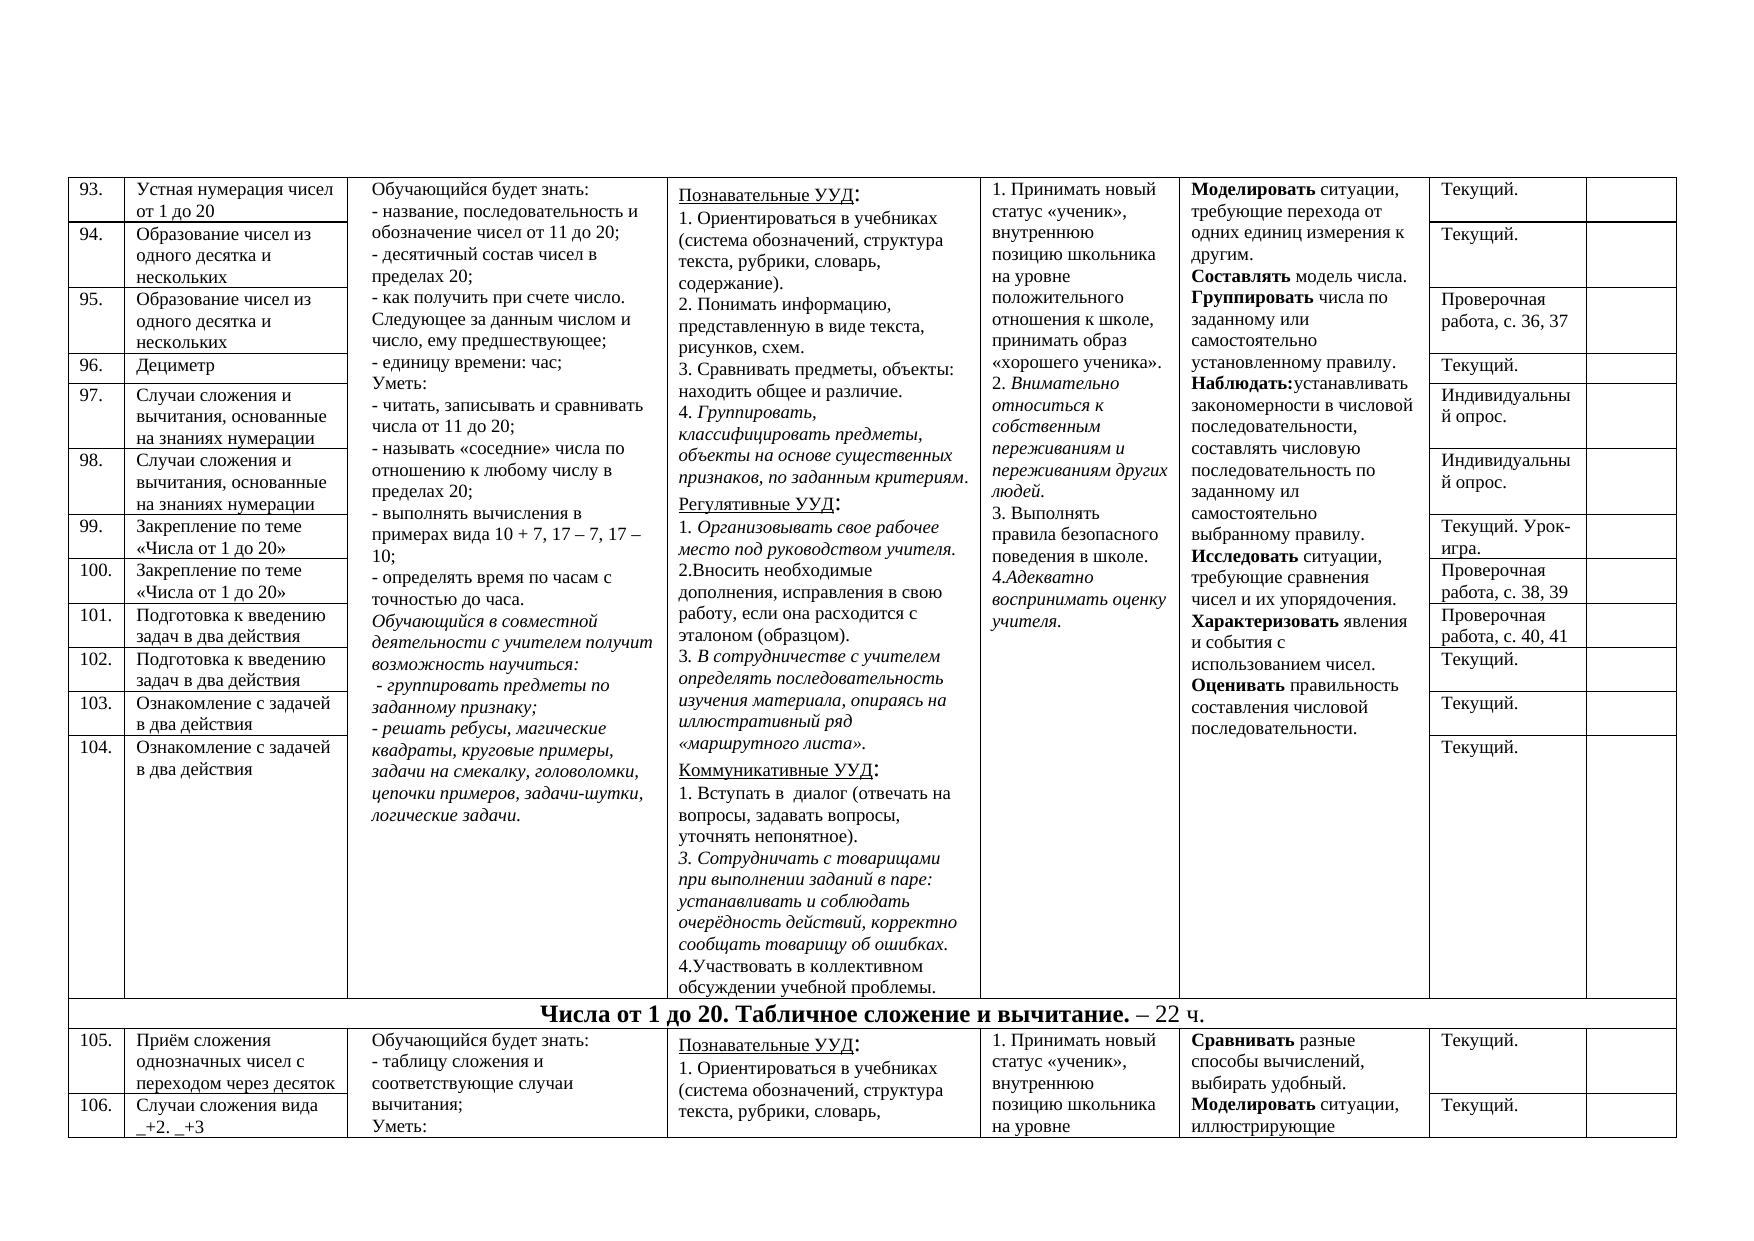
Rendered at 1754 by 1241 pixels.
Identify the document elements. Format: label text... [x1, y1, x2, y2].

table_cell [1587, 515, 1676, 558]
table_cell 106. [69, 1094, 124, 1137]
table_cell [1587, 736, 1676, 998]
table_cell [1587, 648, 1676, 691]
table_cell Образование чисел из одного десятка и нескольких [125, 288, 347, 353]
table_cell Дециметр [125, 354, 347, 383]
table_cell 105. [69, 1029, 124, 1093]
table_cell 102. [69, 648, 124, 691]
table_cell 95. [69, 288, 124, 353]
table_cell Обучающийся будет знать: - название, последовательность и обозначение чисел от 11 до 20; - десятичный состав чисел в пределах 20; - как получить при счете число. Следующее за данным числом и число, ему предшествующее; - единицу времени: час; Уметь: - читать, записывать и сравнивать числа от 11 до 20; - называть «соседние» числа по отношению к любому числу в пределах 20; - выполнять вычисления в примерах вида 10 + 7, 17 – 7, 17 – 10; - определять время по часам с точностью до часа. Обучающийся в совместной деятельности с учителем получит возможность научиться: - группировать предметы по заданному признаку; - решать ребусы, магические квадраты, круговые примеры, задачи на смекалку, головоломки, цепочки примеров, задачи-шутки, логические задачи. [348, 178, 667, 998]
table_cell Текущий. [1430, 648, 1586, 691]
table_cell Текущий. [1430, 354, 1586, 383]
table_cell 1. Принимать новый статус «ученик», внутреннюю позицию школьника на уровне положительного отношения к школе, принимать образ «хорошего ученика». 2. Внимательно относиться к собственным переживаниям и переживаниям других людей. 3. Выполнять правила безопасного поведения в школе. 4.Адекватно воспринимать оценку учителя. [981, 178, 1179, 998]
table_cell Текущий. [1430, 736, 1586, 998]
table_cell [1587, 1029, 1676, 1093]
table_cell Текущий. [1430, 178, 1586, 221]
table_cell Образование чисел из одного десятка и нескольких [125, 223, 347, 287]
table_cell 103. [69, 692, 124, 735]
table_cell 94. [69, 223, 124, 287]
table_cell Обучающийся будет знать: - таблицу сложения и соответствующие случаи вычитания; Уметь: - выполнять сложение двух однозначных чисел, сумма которых больше 10, с использованием изученных приемов вычислений; - решать задачи в одно и 2 действия на сложение и вычитание. Обучающийся в совместной деятельности с учителем получит возможность научиться: - группировать предметы по заданному признаку; - решать ребусы, магические квадраты, круговые примеры, задачи на смекалку, головоломки, цепочки примеров, задачи-шутки, логические задачи, занимательные рамки. [348, 1029, 667, 1137]
table_cell [1587, 384, 1676, 448]
table_cell 104. [69, 736, 124, 998]
table_cell Текущий. [1430, 223, 1586, 287]
table_cell Закрепление по теме «Числа от 1 до 20» [125, 515, 347, 558]
table_cell [1587, 692, 1676, 735]
table_cell Подготовка к введению задач в два действия [125, 604, 347, 647]
table_cell 93. [69, 178, 124, 221]
table_cell [1587, 354, 1676, 383]
table_cell Индивидуальный опрос. [1430, 449, 1586, 514]
table_cell Подготовка к введению задач в два действия [125, 648, 347, 691]
table_cell 101. [69, 604, 124, 647]
table_cell 100. [69, 559, 124, 602]
table_cell Ознакомление с задачей в два действия [125, 692, 347, 735]
table_cell [1587, 449, 1676, 514]
table_cell Закрепление по теме «Числа от 1 до 20» [125, 559, 347, 602]
table_cell Проверочная работа, с. 38, 39 [1430, 559, 1586, 602]
table_cell Случаи сложения вида _+2. _+3 [125, 1094, 347, 1137]
table_cell Проверочная работа, с. 40, 41 [1430, 604, 1586, 647]
table_cell [1587, 1094, 1676, 1137]
table_cell Устная нумерация чисел от 1 до 20 [125, 178, 347, 221]
table_cell Моделировать ситуации, требующие перехода от одних единиц измерения к другим. Составлять модель числа. Группировать числа по заданному или самостоятельно установленному правилу. Наблюдать:устанавливать закономерности в числовой последовательности, составлять числовую последовательность по заданному ил самостоятельно выбранному правилу. Исследовать ситуации, требующие сравнения чисел и их упорядочения. Характеризовать явления и события с использованием чисел. Оценивать правильность составления числовой последовательности. [1180, 178, 1429, 998]
table_cell Случаи сложения и вычитания, основанные на знаниях нумерации [125, 384, 347, 448]
table_cell [1587, 559, 1676, 602]
table_cell Случаи сложения и вычитания, основанные на знаниях нумерации [125, 449, 347, 514]
table_cell Проверочная работа, с. 36, 37 [1430, 288, 1586, 353]
table_cell 98. [69, 449, 124, 514]
table_cell [1587, 604, 1676, 647]
table_cell 99. [69, 515, 124, 558]
table_cell Текущий. Урок-игра. [1430, 515, 1586, 558]
table_cell Приём сложения однозначных чисел с переходом через десяток [125, 1029, 347, 1093]
table_cell [1587, 288, 1676, 353]
table_cell [1587, 223, 1676, 287]
table_cell 96. [69, 354, 124, 383]
table_cell Познавательные УУД: 1. Ориентироваться в учебниках (система обозначений, структура текста, рубрики, словарь, содержание). 2. Понимать информацию, представленную в виде текста, рисунков, схем. 3. Сравнивать предметы, объекты: находить общее и различие. 4. Группировать, классифицировать предметы, объекты на основе существенных признаков, по заданным критериям. Регулятивные УУД: 1. Организовывать свое рабочее место под руководством учителя. 2.Вносить необходимые дополнения, исправления в свою работу, если она расходится с эталоном (образцом). 3. В сотрудничестве с учителем определять последовательность изучения материала, опираясь на иллюстративный ряд «маршрутного листа». Коммуникативные УУД: 1. Вступать в диалог (отвечать на вопросы, задавать вопросы, уточнять непонятное). 3. Сотрудничать с товарищами при выполнении заданий в паре: устанавливать и соблюдать очерёдность действий, корректно сообщать товарищу об ошибках. 4.Участвовать в коллективном обсуждении учебной проблемы. [668, 178, 980, 998]
table_cell 97. [69, 384, 124, 448]
table_cell Текущий. [1430, 692, 1586, 735]
table_cell Ознакомление с задачей в два действия [125, 736, 347, 998]
table_cell Текущий. [1430, 1029, 1586, 1093]
table_cell Индивидуальный опрос. [1430, 384, 1586, 448]
table_cell Текущий. [1430, 1094, 1586, 1137]
table_cell [1587, 178, 1676, 221]
table_cell Числа от 1 до 20. Табличное сложение и вычитание. – 22 ч. [69, 999, 1676, 1027]
table_cell 1. Принимать новый статус «ученик», внутреннюю позицию школьника на уровне положительного отношения к школе, принимать образ «хорошего ученика». 2. Внимательно относиться к собственным переживаниям и переживаниям других людей. 3. Выполнять правила безопасного поведения в школе. 4.Адекватно воспринимать оценку учителя. [981, 1029, 1179, 1137]
